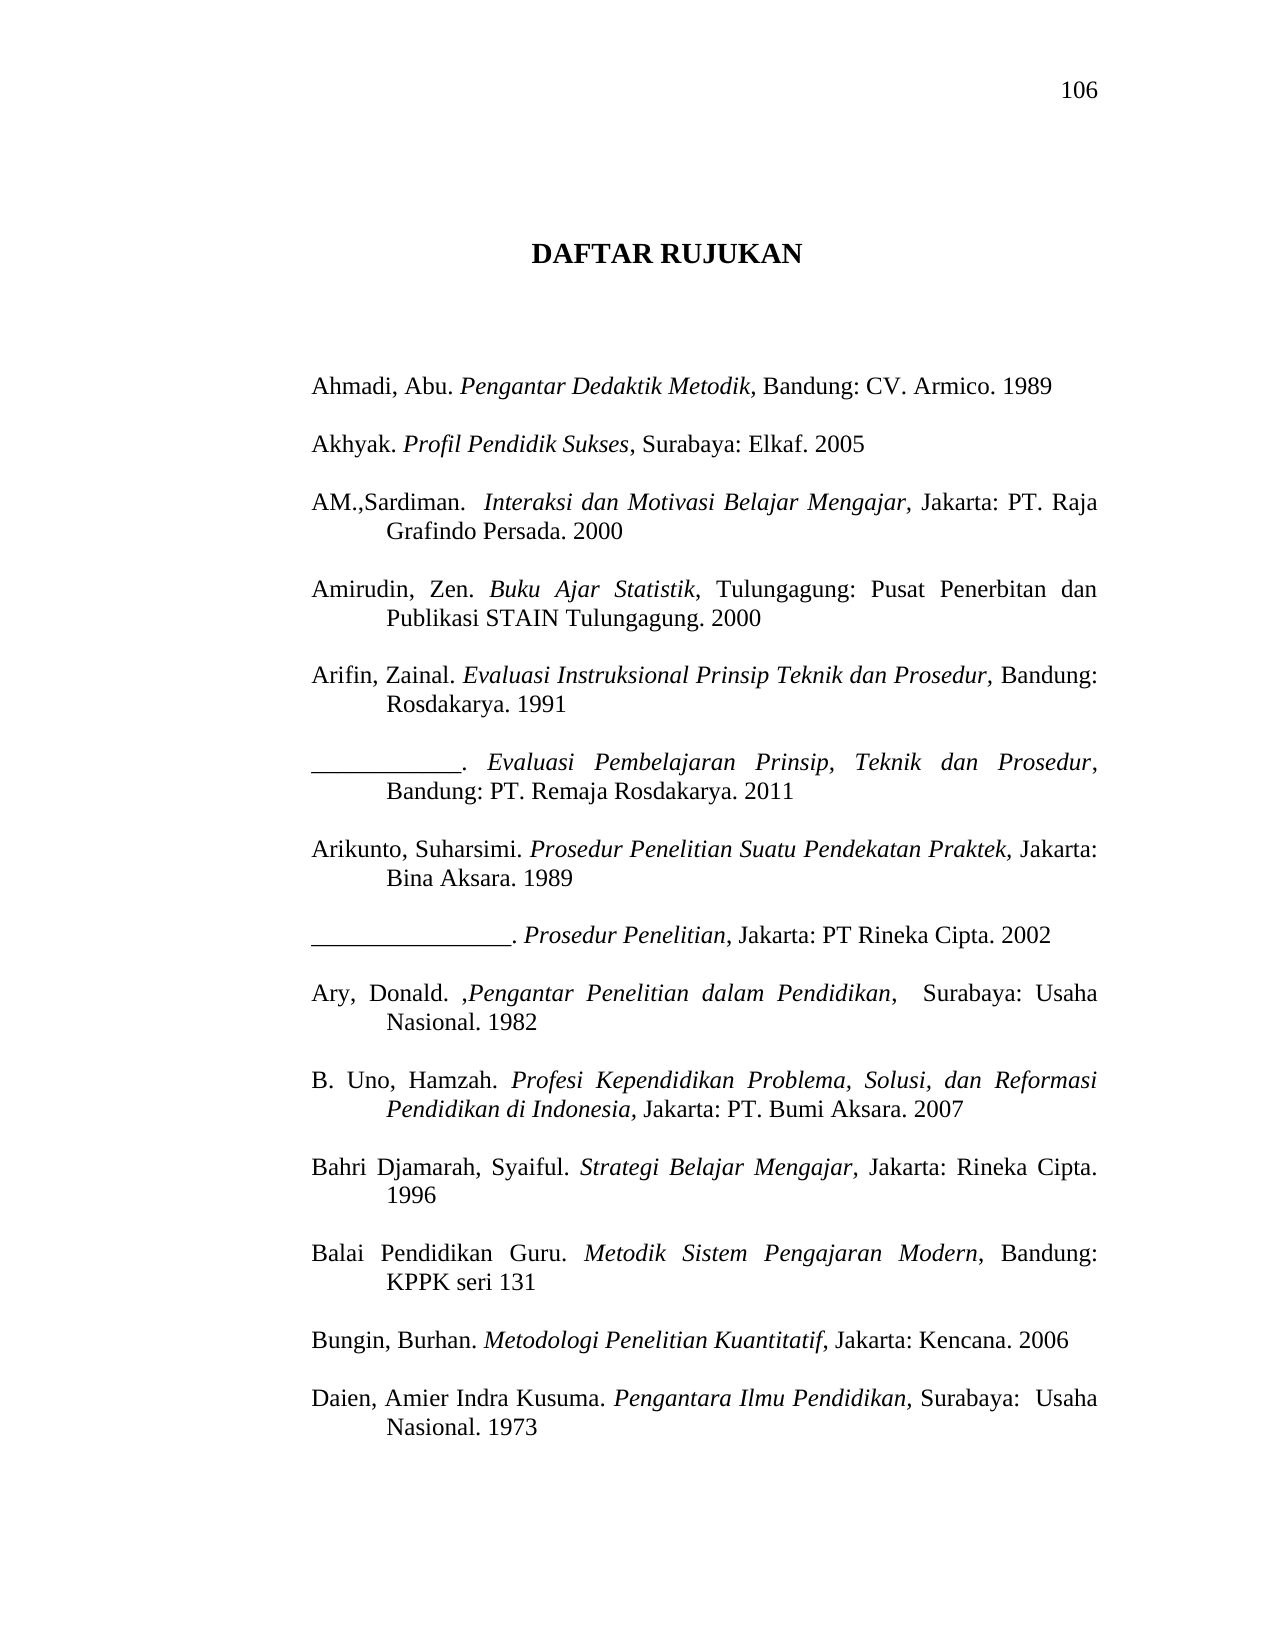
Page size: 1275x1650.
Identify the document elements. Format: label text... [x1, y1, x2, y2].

text Ary, Donald. ,Pengantar Penelitian dalam Pendidikan, Surabaya: Usaha Nasional. 1982 [311, 978, 1098, 1036]
text Arikunto, Suharsimi. Prosedur Penelitian Suatu Pendekatan Praktek, Jakarta: Bina Aksara. 1989 [311, 834, 1098, 891]
text B. Uno, Hamzah. Profesi Kependidikan Problema, Solusi, dan Reformasi Pendidikan di Indonesia, Jakarta: PT. Bumi Aksara. 2007 [311, 1065, 1098, 1123]
text Bungin, Burhan. Metodologi Penelitian Kuantitatif, Jakarta: Kencana. 2006 [311, 1325, 1098, 1354]
text Balai Pendidikan Guru. Metodik Sistem Pengajaran Modern, Bandung: KPPK seri 131 [311, 1238, 1098, 1296]
text ________________. Prosedur Penelitian, Jakarta: PT Rineka Cipta. 2002 [311, 921, 1098, 949]
text DAFTAR RUJUKAN [236, 236, 1098, 270]
text Bahri Djamarah, Syaiful. Strategi Belajar Mengajar, Jakarta: Rineka Cipta. 1996 [311, 1152, 1098, 1209]
text Arifin, Zainal. Evaluasi Instruksional Prinsip Teknik dan Prosedur, Bandung: Rosdakarya. 1991 [311, 661, 1098, 718]
text Amirudin, Zen. Buku Ajar Statistik, Tulungagung: Pusat Penerbitan dan Publikasi STAIN Tulungagung. 2000 [311, 574, 1098, 631]
text Ahmadi, Abu. Pengantar Dedaktik Metodik, Bandung: CV. Armico. 1989 [311, 371, 1098, 400]
text ____________. Evaluasi Pembelajaran Prinsip, Teknik dan Prosedur, Bandung: PT. Remaja Rosdakarya. 2011 [311, 747, 1098, 805]
text Daien, Amier Indra Kusuma. Pengantara Ilmu Pendidikan, Surabaya: Usaha Nasional. 1973 [311, 1383, 1098, 1441]
text Akhyak. Profil Pendidik Sukses, Surabaya: Elkaf. 2005 [311, 429, 1098, 458]
text AM.,Sardiman. Interaksi dan Motivasi Belajar Mengajar, Jakarta: PT. Raja Grafindo Persada. 2000 [311, 487, 1098, 545]
